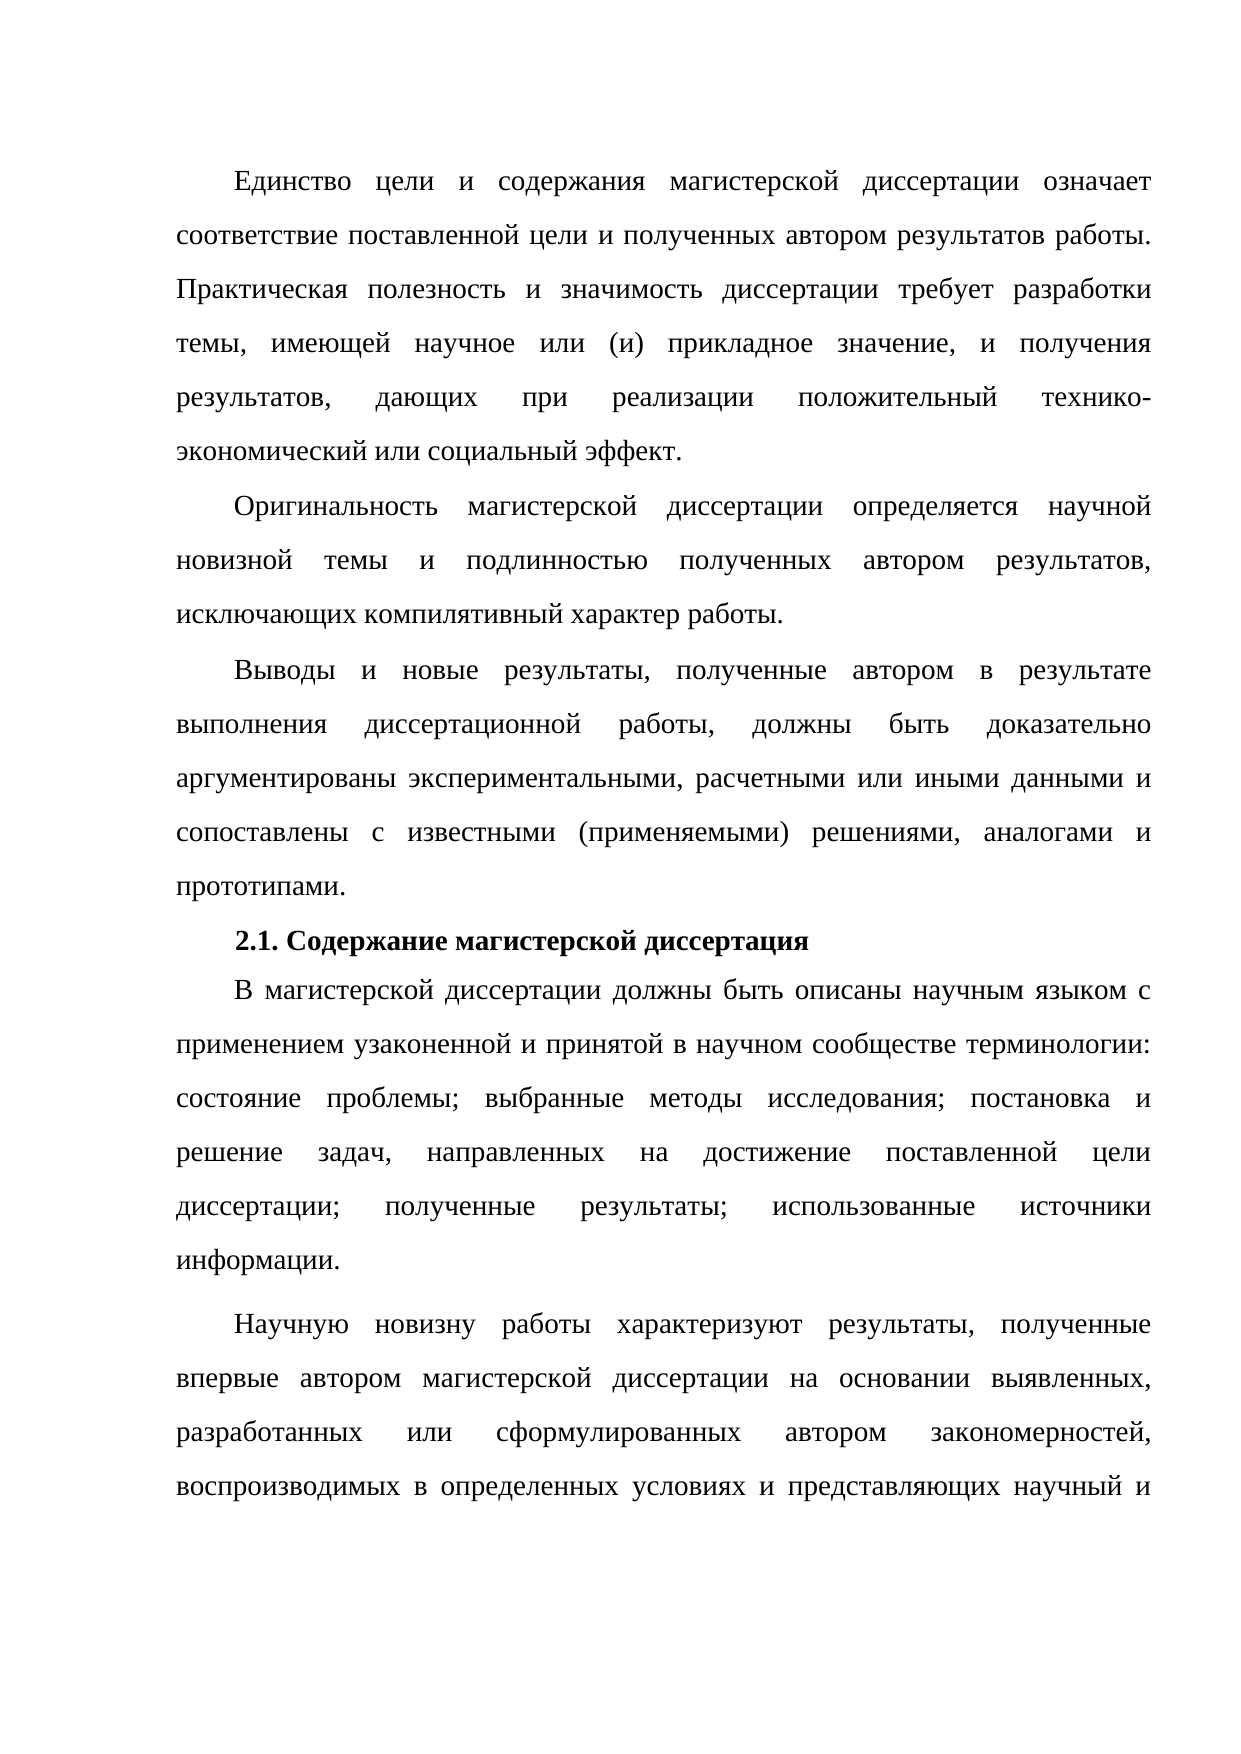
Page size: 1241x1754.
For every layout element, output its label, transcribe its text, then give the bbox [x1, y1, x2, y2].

text Выводы и новые результаты, полученные автором в результате выполнения диссертационной работы, должны быть доказательно аргументированы экспериментальными, расчетными или иными данными и сопоставлены с известными (применяемыми) решениями, аналогами и прототипами. [176, 652, 1152, 901]
text Единство цели и содержания магистерской диссертации означает соответствие поставленной цели и полученных автором результатов работы. Практическая полезность и значимость диссертации требует разработки темы, имеющей научное или (и) прикладное значение, и получения результатов, дающих при реализации положительный технико-экономический или социальный эффект. [176, 163, 1152, 467]
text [176, 1306, 1152, 1502]
text Оригинальность магистерской диссертации определяется научной новизной темы и подлинностью полученных автором результатов, исключающих компилятивный характер работы. [176, 488, 1152, 630]
text В магистерской диссертации должны быть описаны научным языком с применением узаконенной и принятой в научном сообществе терминологии: состояние проблемы; выбранные методы исследования; постановка и решение задач, направленных на достижение поставленной цели диссертации; полученные результаты; использованные источники информации. [176, 972, 1152, 1276]
text 2.1. Содержание магистерской диссертация [235, 923, 1152, 957]
